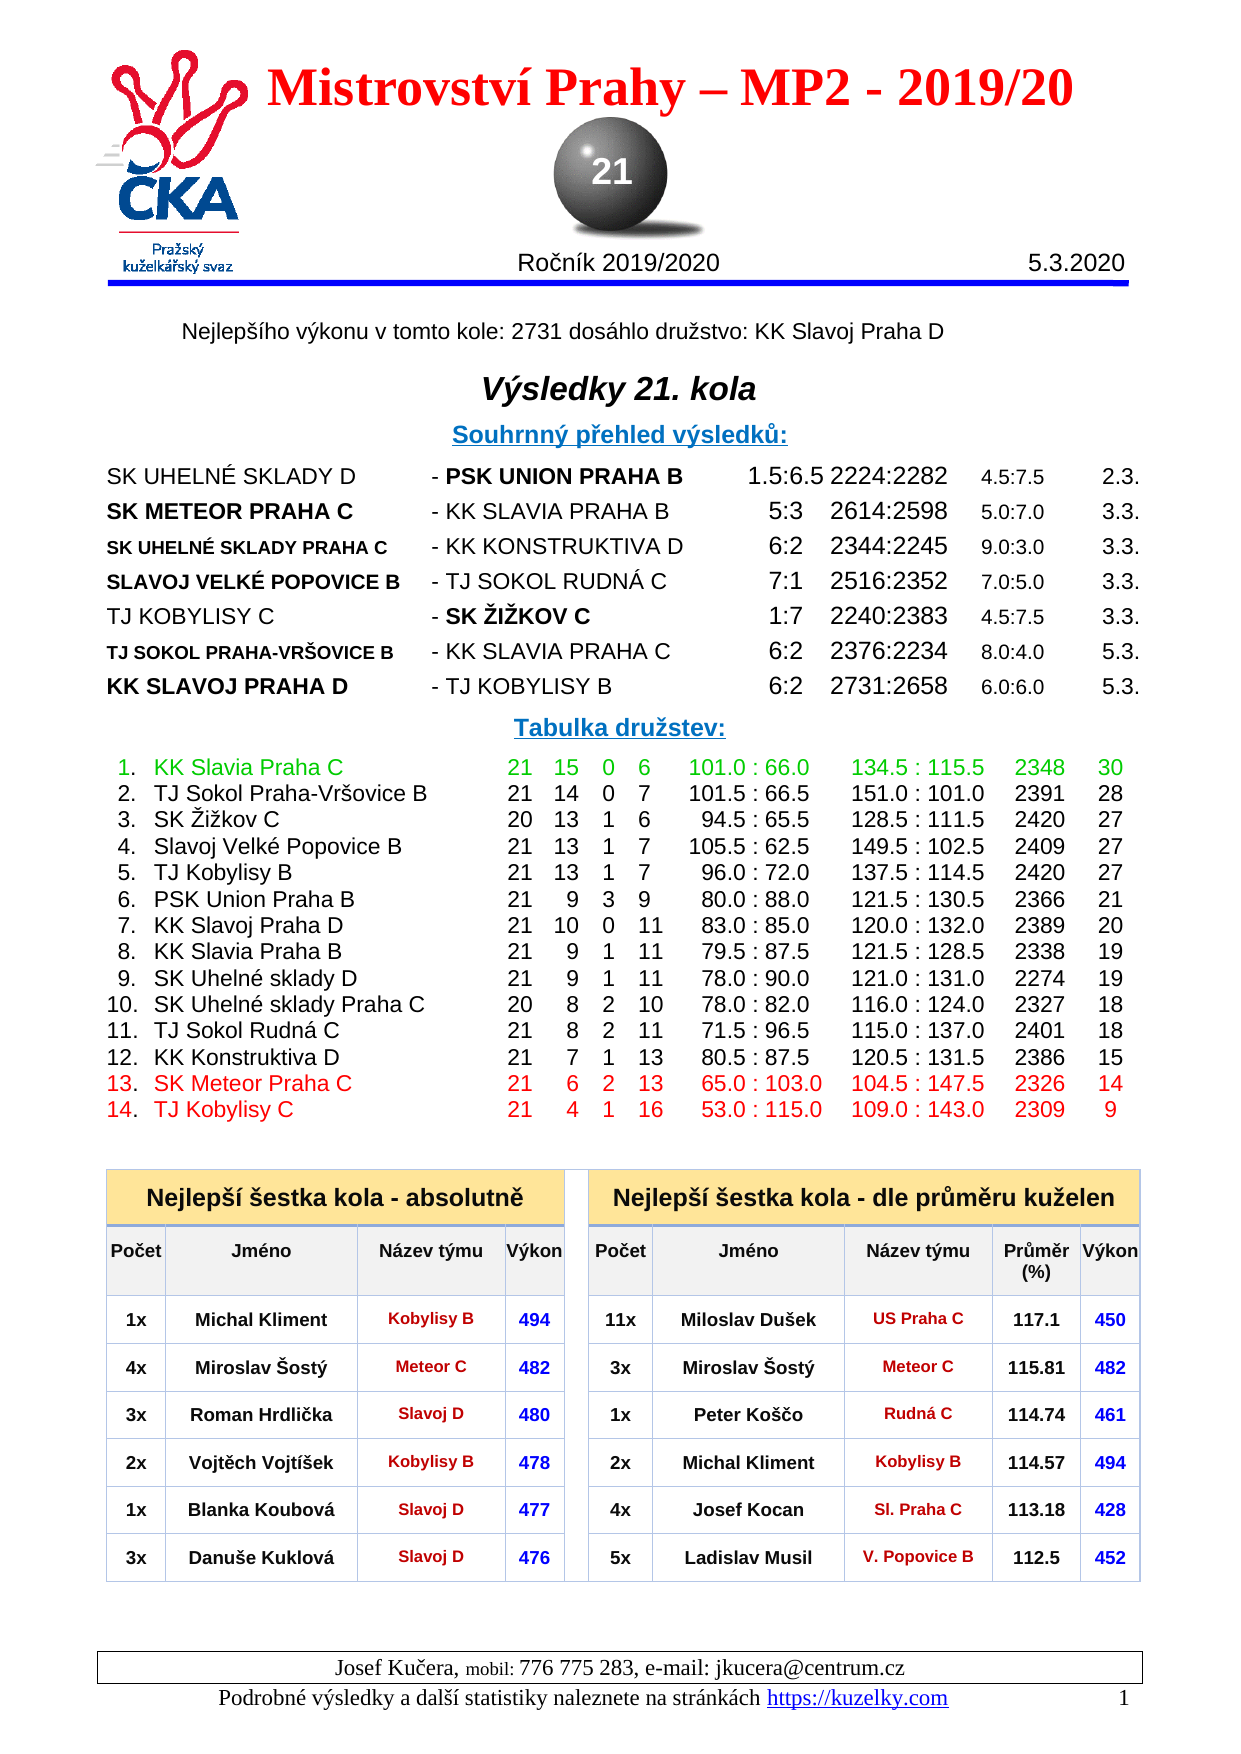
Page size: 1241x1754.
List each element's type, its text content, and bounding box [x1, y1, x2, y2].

table_cell 461 [1081, 1392, 1139, 1438]
table_cell 482 [1081, 1344, 1139, 1391]
table_cell 112.5 [993, 1534, 1080, 1581]
text Výsledky 21. kola [106, 369, 1134, 407]
table_cell Peter Koščo [653, 1392, 844, 1438]
table_cell 3x [589, 1344, 652, 1391]
table_cell Danuše Kuklová [166, 1534, 357, 1581]
text Nejlepšího výkonu v tomto kole: 2731 dosáhlo družstvo: KK Slavoj Praha D [106, 318, 1134, 344]
table_header [565, 1170, 588, 1581]
text Slavoj Velké Popovice B - TJ Sokol Rudná C 7:1 2516:2352 7.0:5.0 3.3. [106, 566, 1134, 595]
text 4. Slavoj Velké Popovice B 21 13 1 7 105.5 : 62.5 149.5 : 102.5 2409 27 [106, 833, 1134, 859]
text SK Meteor Praha C - KK Slavia Praha B 5:3 2614:2598 5.0:7.0 3.3. [106, 496, 1134, 525]
table_cell 2x [589, 1439, 652, 1486]
table_cell Sl. Praha C [845, 1487, 992, 1533]
text 12. KK Konstruktiva D 21 7 1 13 80.5 : 87.5 120.5 : 131.5 2386 15 [106, 1044, 1134, 1070]
text Tabulka družstev: [94, 712, 1145, 741]
text 11. TJ Sokol Rudná C 21 8 2 11 71.5 : 96.5 115.0 : 137.0 2401 18 [106, 1017, 1134, 1044]
table_cell Miroslav Šostý [653, 1344, 844, 1391]
table_cell Název týmu [358, 1227, 505, 1295]
text Souhrnný přehled výsledků: [94, 420, 1145, 449]
text 1. KK Slavia Praha C 21 15 0 6 101.0 : 66.0 134.5 : 115.5 2348 30 [106, 754, 1134, 780]
text Ročník 2019/2020 5.3.2020 [106, 248, 1134, 277]
table_cell Počet [589, 1227, 652, 1295]
table_cell 115.81 [993, 1344, 1080, 1391]
table_cell Průměr (%) [993, 1227, 1080, 1295]
table_cell 1x [107, 1487, 165, 1533]
table_cell US Praha C [845, 1296, 992, 1343]
table_cell 4x [107, 1344, 165, 1391]
table_cell Slavoj D [358, 1534, 505, 1581]
text 10. SK Uhelné sklady Praha C 20 8 2 10 78.0 : 82.0 116.0 : 124.0 2327 18 [106, 991, 1134, 1017]
text TJ Kobylisy C - SK Žižkov C 1:7 2240:2383 4.5:7.5 3.3. [106, 601, 1134, 630]
table_cell Výkon [1081, 1227, 1139, 1295]
table_cell Slavoj D [358, 1487, 505, 1533]
table_cell 3x [107, 1534, 165, 1581]
table_cell 476 [506, 1534, 564, 1581]
text 3. SK Žižkov C 20 13 1 6 94.5 : 65.5 128.5 : 111.5 2420 27 [106, 806, 1134, 833]
table_cell Slavoj D [358, 1392, 505, 1438]
text 13. SK Meteor Praha C 21 6 2 13 65.0 : 103.0 104.5 : 147.5 2326 14 [106, 1070, 1134, 1096]
table_cell 113.18 [993, 1487, 1080, 1533]
table_cell Michal Kliment [653, 1439, 844, 1486]
table_cell 3x [107, 1392, 165, 1438]
text SK Uhelné sklady D - PSK Union Praha B 1.5:6.5 2224:2282 4.5:7.5 2.3. [106, 461, 1134, 490]
table_cell Miroslav Šostý [166, 1344, 357, 1391]
text SK Uhelné sklady Praha C - KK Konstruktiva D 6:2 2344:2245 9.0:3.0 3.3. [106, 531, 1134, 560]
table_cell Počet [107, 1227, 165, 1295]
table_cell 494 [1081, 1439, 1139, 1486]
table_header Nejlepší šestka kola - absolutně [107, 1170, 564, 1224]
table_cell 482 [506, 1344, 564, 1391]
text 5. TJ Kobylisy B 21 13 1 7 96.0 : 72.0 137.5 : 114.5 2420 27 [106, 859, 1134, 886]
table_cell 1x [107, 1296, 165, 1343]
table_cell 450 [1081, 1296, 1139, 1343]
table_cell Meteor C [845, 1344, 992, 1391]
table_cell Vojtěch Vojtíšek [166, 1439, 357, 1486]
table_cell 2x [107, 1439, 165, 1486]
table_cell Výkon [506, 1227, 564, 1295]
table_cell Jméno [653, 1227, 844, 1295]
table_cell 1x [589, 1392, 652, 1438]
table_cell Michal Kliment [166, 1296, 357, 1343]
text 9. SK Uhelné sklady D 21 9 1 11 78.0 : 90.0 121.0 : 131.0 2274 19 [106, 964, 1134, 991]
table_cell Miloslav Dušek [653, 1296, 844, 1343]
text 7. KK Slavoj Praha D 21 10 0 11 83.0 : 85.0 120.0 : 132.0 2389 20 [106, 912, 1134, 938]
table_cell V. Popovice B [845, 1534, 992, 1581]
table_cell 117.1 [993, 1296, 1080, 1343]
table_cell 4x [589, 1487, 652, 1533]
text 14. TJ Kobylisy C 21 4 1 16 53.0 : 115.0 109.0 : 143.0 2309 9 [106, 1096, 1134, 1123]
text 8. KK Slavia Praha B 21 9 1 11 79.5 : 87.5 121.5 : 128.5 2338 19 [106, 938, 1134, 964]
table_cell Josef Kocan [653, 1487, 844, 1533]
table_cell Jméno [166, 1227, 357, 1295]
table_cell Kobylisy B [845, 1439, 992, 1486]
text 6. PSK Union Praha B 21 9 3 9 80.0 : 88.0 121.5 : 130.5 2366 21 [106, 886, 1134, 912]
table_cell Blanka Koubová [166, 1487, 357, 1533]
table_cell Roman Hrdlička [166, 1392, 357, 1438]
table_cell 428 [1081, 1487, 1139, 1533]
table_cell 478 [506, 1439, 564, 1486]
table_cell 114.74 [993, 1392, 1080, 1438]
table_cell Ladislav Musil [653, 1534, 844, 1581]
table_cell 452 [1081, 1534, 1139, 1581]
table_cell 5x [589, 1534, 652, 1581]
table_cell Kobylisy B [358, 1439, 505, 1486]
text KK Slavoj Praha D - TJ Kobylisy B 6:2 2731:2658 6.0:6.0 5.3. [106, 671, 1134, 700]
text 2. TJ Sokol Praha-Vršovice B 21 14 0 7 101.5 : 66.5 151.0 : 101.0 2391 28 [106, 780, 1134, 806]
table_cell Rudná C [845, 1392, 992, 1438]
text TJ Sokol Praha-Vršovice B - KK Slavia Praha C 6:2 2376:2234 8.0:4.0 5.3. [106, 636, 1134, 665]
table_cell 114.57 [993, 1439, 1080, 1486]
table_cell Název týmu [845, 1227, 992, 1295]
table_cell 480 [506, 1392, 564, 1438]
text 21 [476, 149, 1134, 193]
subtitle Mistrovství Prahy – MP2 - 2019/20 [254, 54, 1134, 117]
table_cell 11x [589, 1296, 652, 1343]
table_cell Kobylisy B [358, 1296, 505, 1343]
table_cell 494 [506, 1296, 564, 1343]
table_cell Meteor C [358, 1344, 505, 1391]
table_header Nejlepší šestka kola - dle průměru kuželen [589, 1170, 1139, 1224]
table_cell 477 [506, 1487, 564, 1533]
